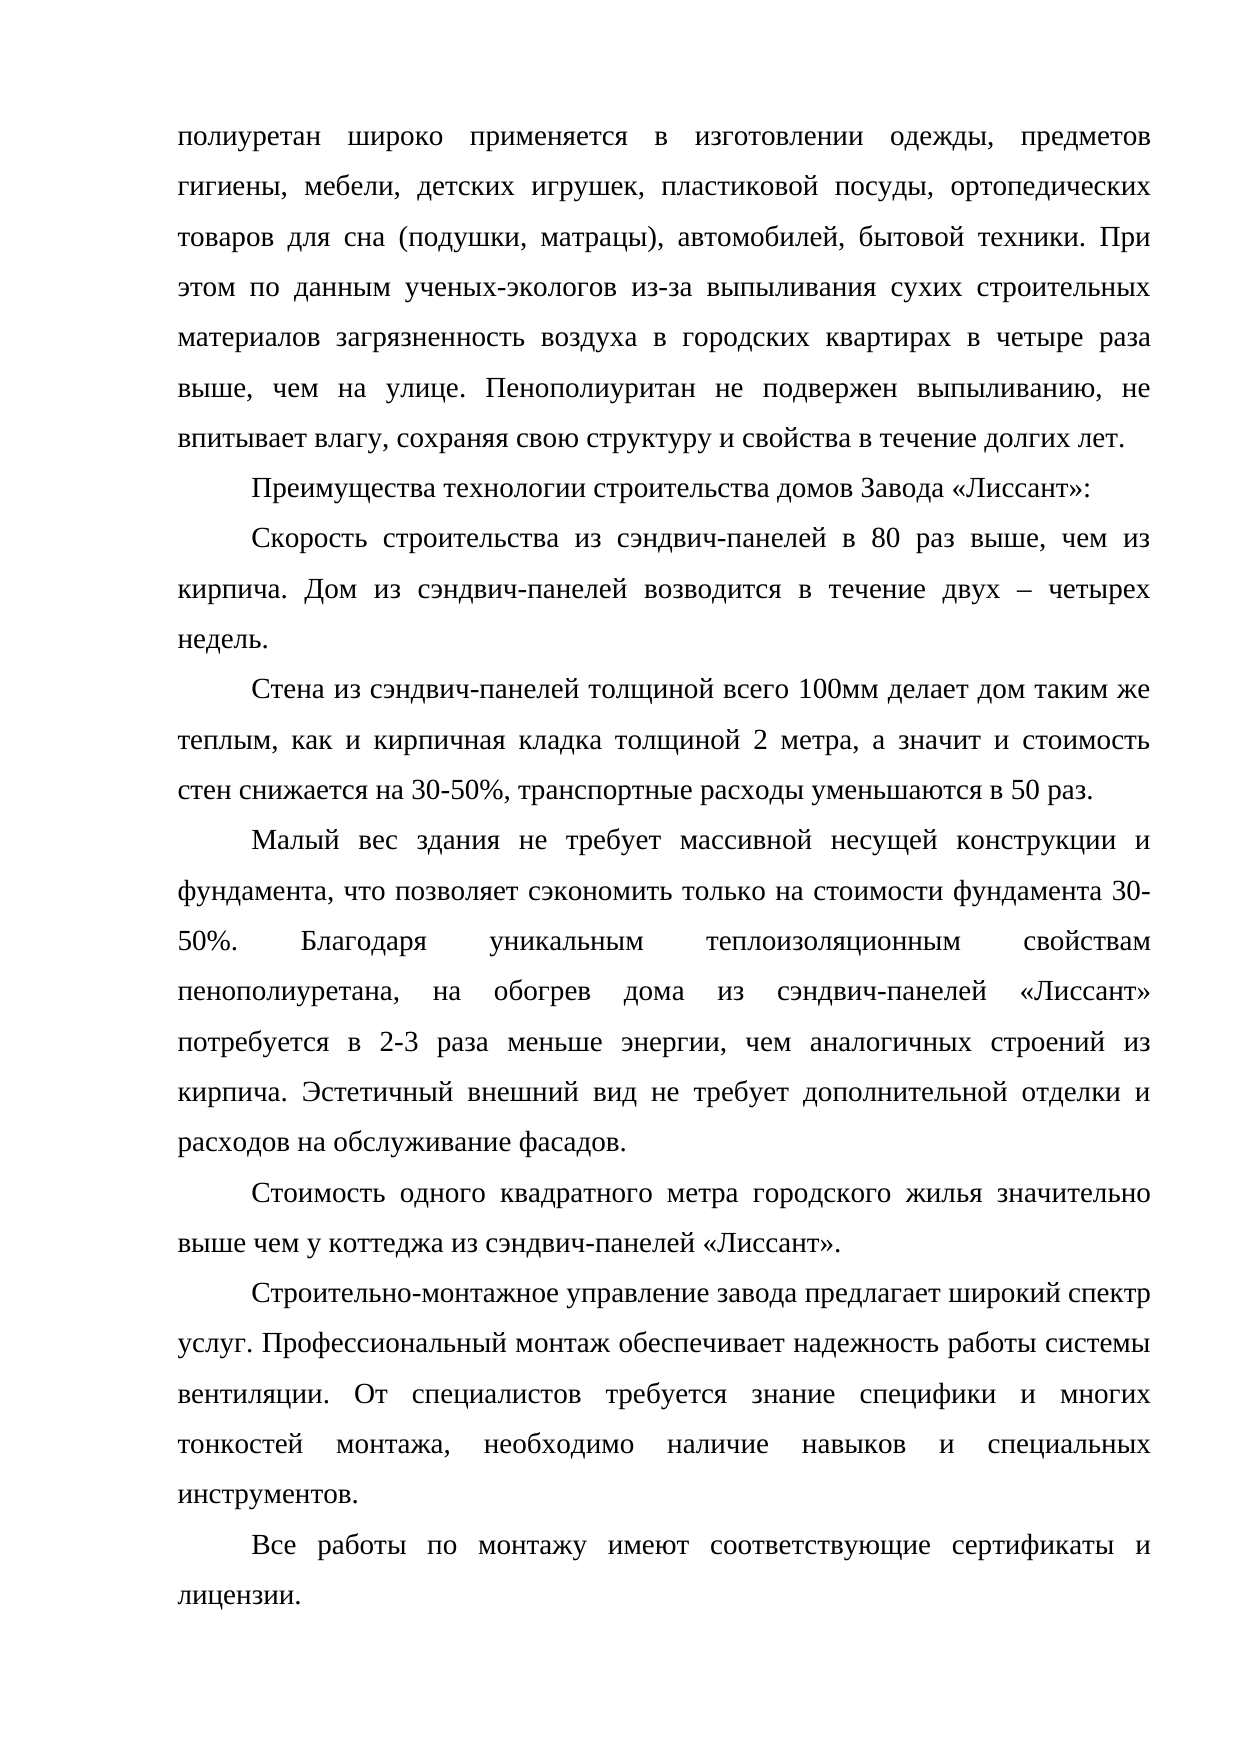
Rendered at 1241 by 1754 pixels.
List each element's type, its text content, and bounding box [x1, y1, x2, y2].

text Малый вес здания не требует массивной несущей конструкции и фундамента, что позволяет сэкономить только на стоимости фундамента 30-50%. Благодаря уникальным теплоизоляционным свойствам пенополиуретана, на обогрев дома из сэндвич-панелей «Лиссант» потребуется в 2-3 раза меньше энергии, чем аналогичных строений из кирпича. Эстетичный внешний вид не требует дополнительной отделки и расходов на обслуживание фасадов. [177, 822, 1152, 1158]
text Скорость строительства из сэндвич-панелей в 80 раз выше, чем из кирпича. Дом из сэндвич-панелей возводится в течение двух – четырех недель. [177, 521, 1152, 655]
text Строительно-монтажное управление завода предлагает широкий спектр услуг. Профессиональный монтаж обеспечивает надежность работы системы вентиляции. От специалистов требуется знание специфики и многих тонкостей монтажа, необходимо наличие навыков и специальных инструментов. [177, 1275, 1152, 1510]
text Все работы по монтажу имеют соответствующие сертификаты и лицензии. [177, 1527, 1152, 1611]
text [177, 118, 1152, 453]
text Стена из сэндвич-панелей толщиной всего 100мм делает дом таким же теплым, как и кирпичная кладка толщиной 2 метра, а значит и стоимость стен снижается на 30-50%, транспортные расходы уменьшаются в 50 раз. [177, 672, 1152, 806]
text Преимущества технологии строительства домов Завода «Лиссант»: [177, 470, 1152, 504]
text Стоимость одного квадратного метра городского жилья значительно выше чем у коттеджа из сэндвич-панелей «Лиссант». [177, 1175, 1152, 1258]
